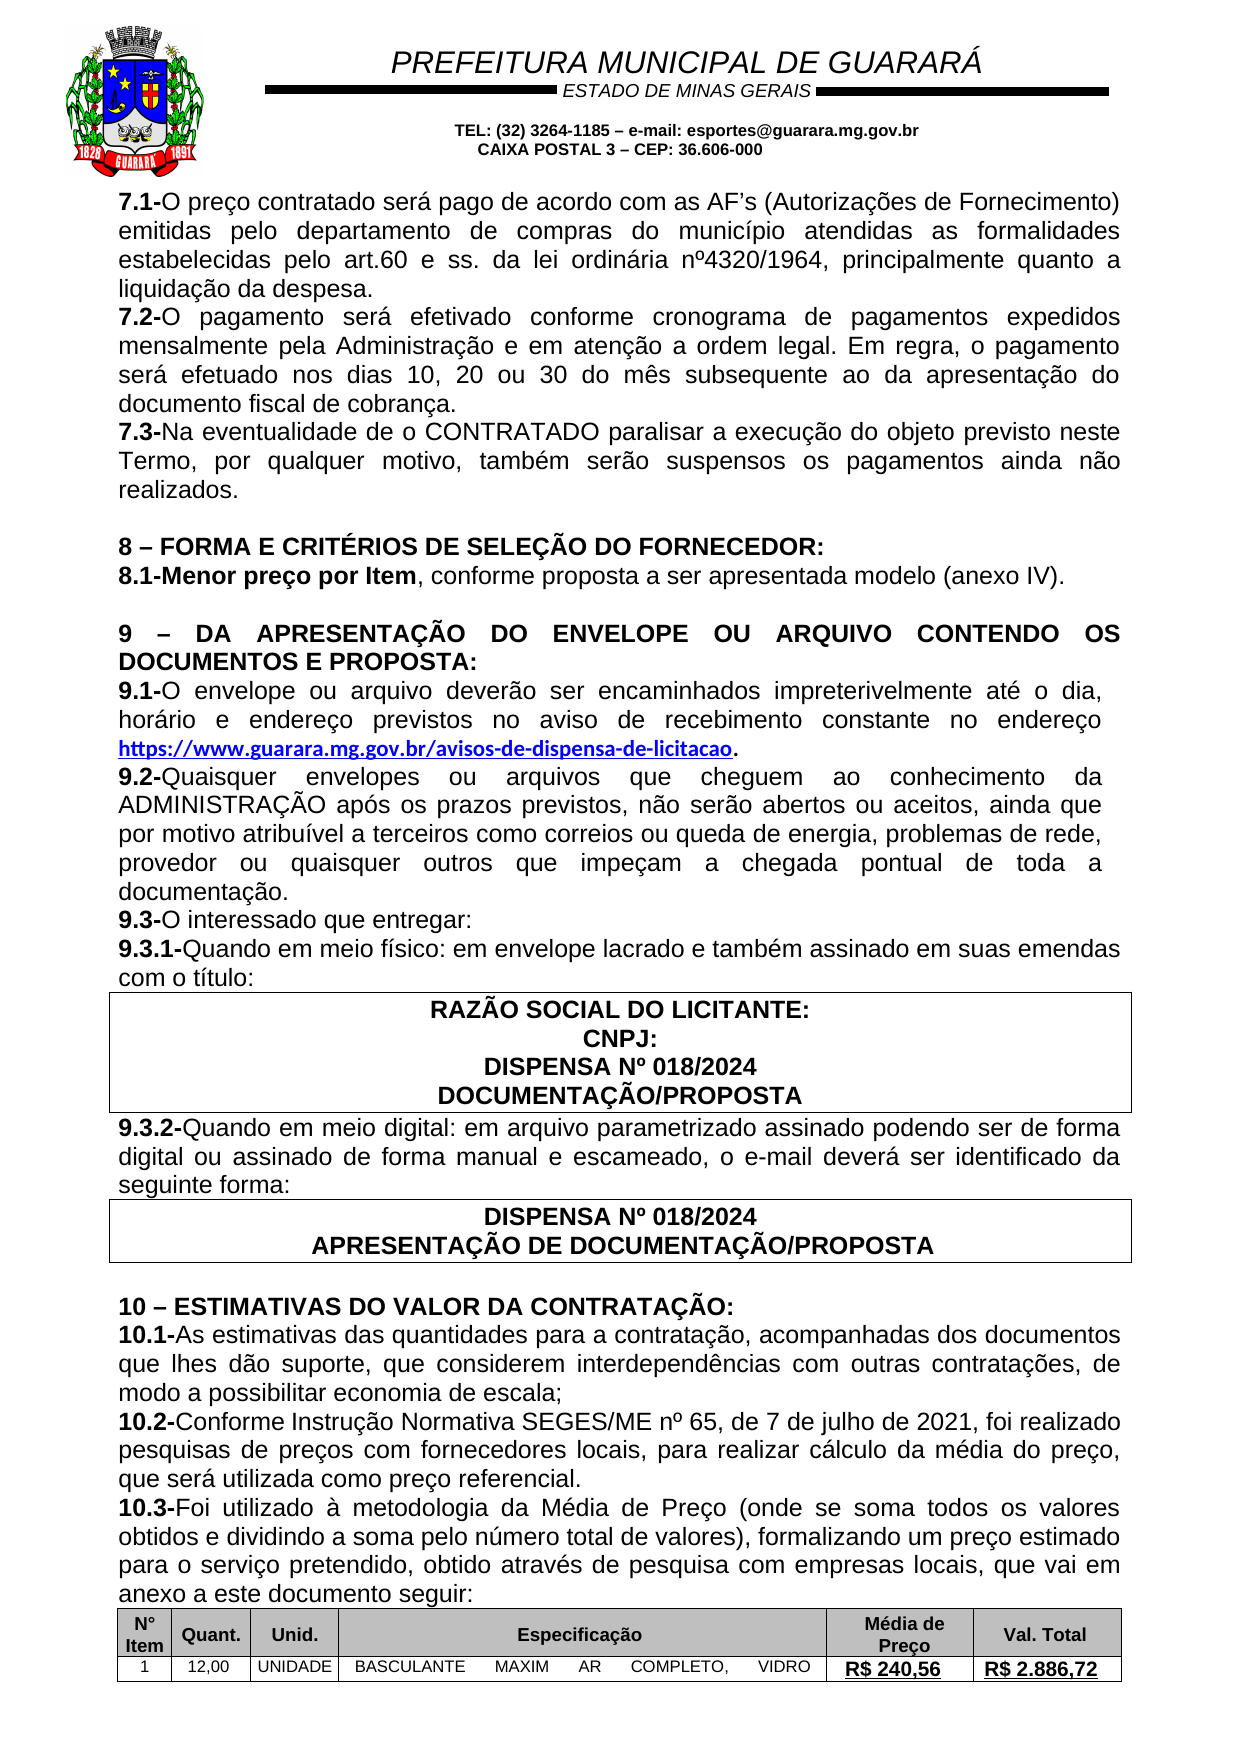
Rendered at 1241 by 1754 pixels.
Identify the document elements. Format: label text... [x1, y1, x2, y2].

table_header N° Item [118, 1609, 171, 1656]
list CNPJ: [118, 1023, 1122, 1052]
text 10.2-Conforme Instrução Normativa SEGES/ME nº 65, de 7 de julho de 2021, foi realizado pesquisas de preços com fornecedores locais, para realizar cálculo da média do preço, que será utilizada como preço referencial. [118, 1407, 1122, 1493]
text 9 – DA APRESENTAÇÃO DO ENVELOPE OU ARQUIVO CONTENDO OS DOCUMENTOS E PROPOSTA: [118, 619, 1122, 676]
text 9.3.1-Quando em meio físico: em envelope lacrado e também assinado em suas emendas com o título: [118, 934, 1122, 992]
text 8 – FORMA E CRITÉRIOS DE SELEÇÃO DO FORNECEDOR: [118, 532, 1122, 561]
text 9.3.2-Quando em meio digital: em arquivo parametrizado assinado podendo ser de forma digital ou assinado de forma manual e escameado, o e-mail deverá ser identificado da seguinte forma: [118, 1113, 1122, 1199]
text 8.1-Menor preço por Item, conforme proposta a ser apresentada modelo (anexo IV). [118, 561, 1122, 590]
table_header Val. Total [974, 1609, 1121, 1656]
table_header Unid. [251, 1609, 338, 1656]
text 7.1-O preço contratado será pago de acordo com as AF’s (Autorizações de Fornecimento) emitidas pelo departamento de compras do município atendidas as formalidades estabelecidas pelo art.60 e ss. da lei ordinária nº4320/1964, principalmente quanto a liquidação da despesa. [118, 187, 1122, 302]
table_header Quant. [172, 1609, 250, 1656]
text 10.3-Foi utilizado à metodologia da Média de Preço (onde se soma todos os valores obtidos e dividindo a soma pelo número total de valores), formalizando um preço estimado para o serviço pretendido, obtido através de pesquisa com empresas locais, que vai em anexo a este documento seguir: [118, 1493, 1122, 1608]
list 9.3-O interessado que entregar: [118, 905, 1122, 934]
table_cell UNIDADE [251, 1657, 338, 1681]
table_cell 1 [118, 1657, 171, 1681]
text 7.3-Na eventualidade de o CONTRATADO paralisar a execução do objeto previsto neste Termo, por qualquer motivo, também serão suspensos os pagamentos ainda não realizados. [118, 417, 1122, 504]
text 10 – ESTIMATIVAS DO VALOR DA CONTRATAÇÃO: [118, 1292, 1122, 1320]
list DOCUMENTAÇÃO/PROPOSTA [110, 1078, 1131, 1112]
text 9.1-O envelope ou arquivo deverão ser encaminhados impreterivelmente até o dia, horário e endereço previstos no aviso de recebimento constante no endereço https://www.guarara.mg.gov.br/avisos-de-dispensa-de-licitacao. [118, 676, 1103, 762]
text 9.2-Quaisquer envelopes ou arquivos que cheguem ao conhecimento da ADMINISTRAÇÃO após os prazos previstos, não serão abertos ou aceitos, ainda que por motivo atribuível a terceiros como correios ou queda de energia, problemas de rede, provedor ou quaisquer outros que impeçam a chegada pontual de toda a documentação. [118, 762, 1104, 905]
table_header Média de Preço [827, 1609, 973, 1656]
table_cell R$ 240,56 [827, 1657, 973, 1681]
table_cell 12,00 [172, 1657, 250, 1681]
text APRESENTAÇÃO DE DOCUMENTAÇÃO/PROPOSTA [110, 1228, 1131, 1262]
text DISPENSA Nº 018/2024 [110, 1200, 1131, 1228]
picture [66, 26, 204, 177]
list DISPENSA Nº 018/2024 [118, 1052, 1122, 1078]
text 10.1-As estimativas das quantidades para a contratação, acompanhadas dos documentos que lhes dão suporte, que considerem interdependências com outras contratações, de modo a possibilitar economia de escala; [118, 1320, 1122, 1407]
table_header Especificação [339, 1609, 826, 1656]
list RAZÃO SOCIAL DO LICITANTE: [110, 993, 1131, 1023]
text 7.2-O pagamento será efetivado conforme cronograma de pagamentos expedidos mensalmente pela Administração e em atenção a ordem legal. Em regra, o pagamento será efetuado nos dias 10, 20 ou 30 do mês subsequente ao da apresentação do documento fiscal de cobrança. [118, 302, 1122, 417]
table_cell R$ 2.886,72 [974, 1657, 1121, 1681]
